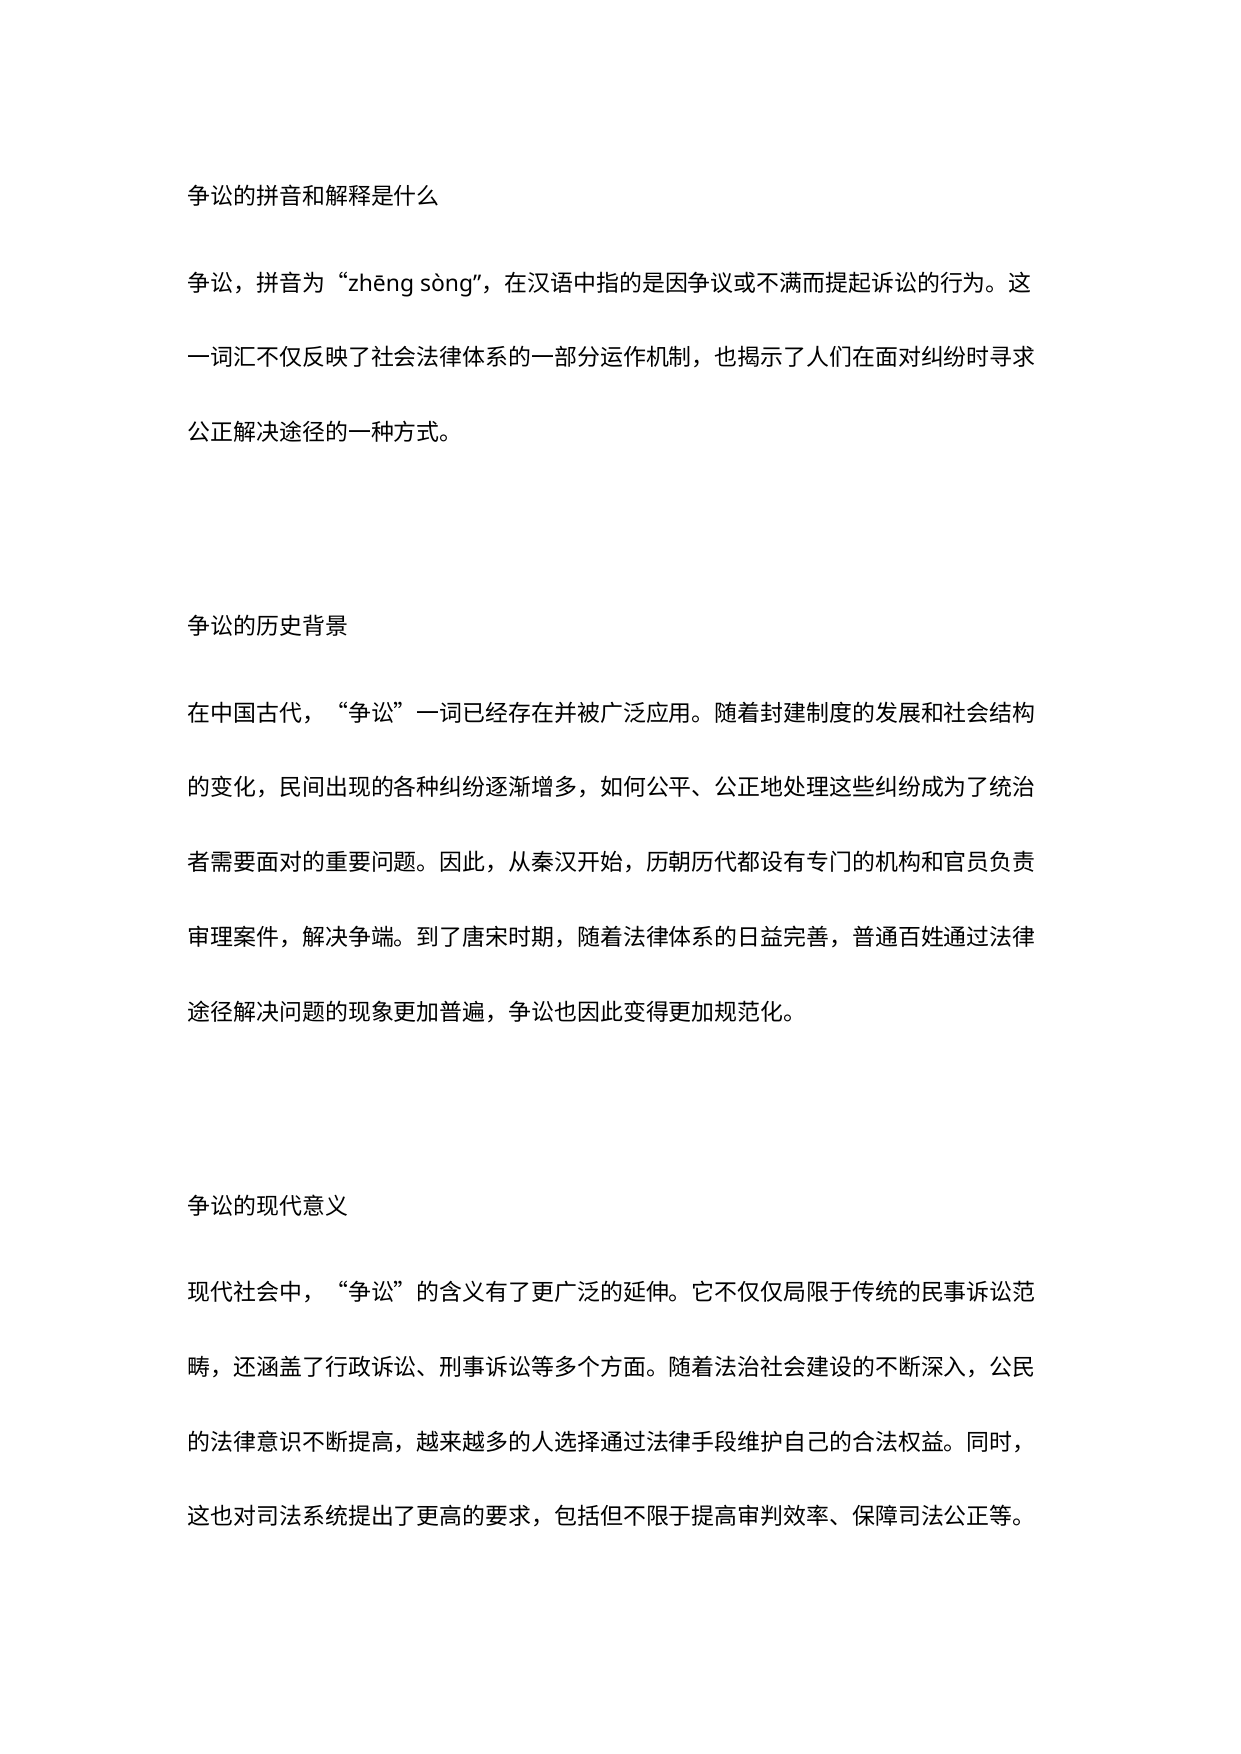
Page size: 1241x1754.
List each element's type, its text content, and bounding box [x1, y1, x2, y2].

text 现代社会中，“争讼”的含义有了更广泛的延伸。它不仅仅局限于传统的民事诉讼范畴，还涵盖了行政诉讼、刑事诉讼等多个方面。随着法治社会建设的不断深入，公民的法律意识不断提高，越来越多的人选择通过法律手段维护自己的合法权益。同时，这也对司法系统提出了更高的要求，包括但不限于提高审判效率、保障司法公正等。 [187, 1258, 1053, 1547]
text 在中国古代，“争讼”一词已经存在并被广泛应用。随着封建制度的发展和社会结构的变化，民间出现的各种纠纷逐渐增多，如何公平、公正地处理这些纠纷成为了统治者需要面对的重要问题。因此，从秦汉开始，历朝历代都设有专门的机构和官员负责审理案件，解决争端。到了唐宋时期，随着法律体系的日益完善，普通百姓通过法律途径解决问题的现象更加普遍，争讼也因此变得更加规范化。 [187, 679, 1053, 1042]
text 争讼的拼音和解释是什么 [187, 162, 1053, 227]
text 争讼的历史背景 [187, 592, 1053, 657]
text 争讼，拼音为“zhēng sòng”，在汉语中指的是因争议或不满而提起诉讼的行为。这一词汇不仅反映了社会法律体系的一部分运作机制，也揭示了人们在面对纠纷时寻求公正解决途径的一种方式。 [187, 248, 1053, 463]
text 争讼的现代意义 [187, 1172, 1053, 1237]
